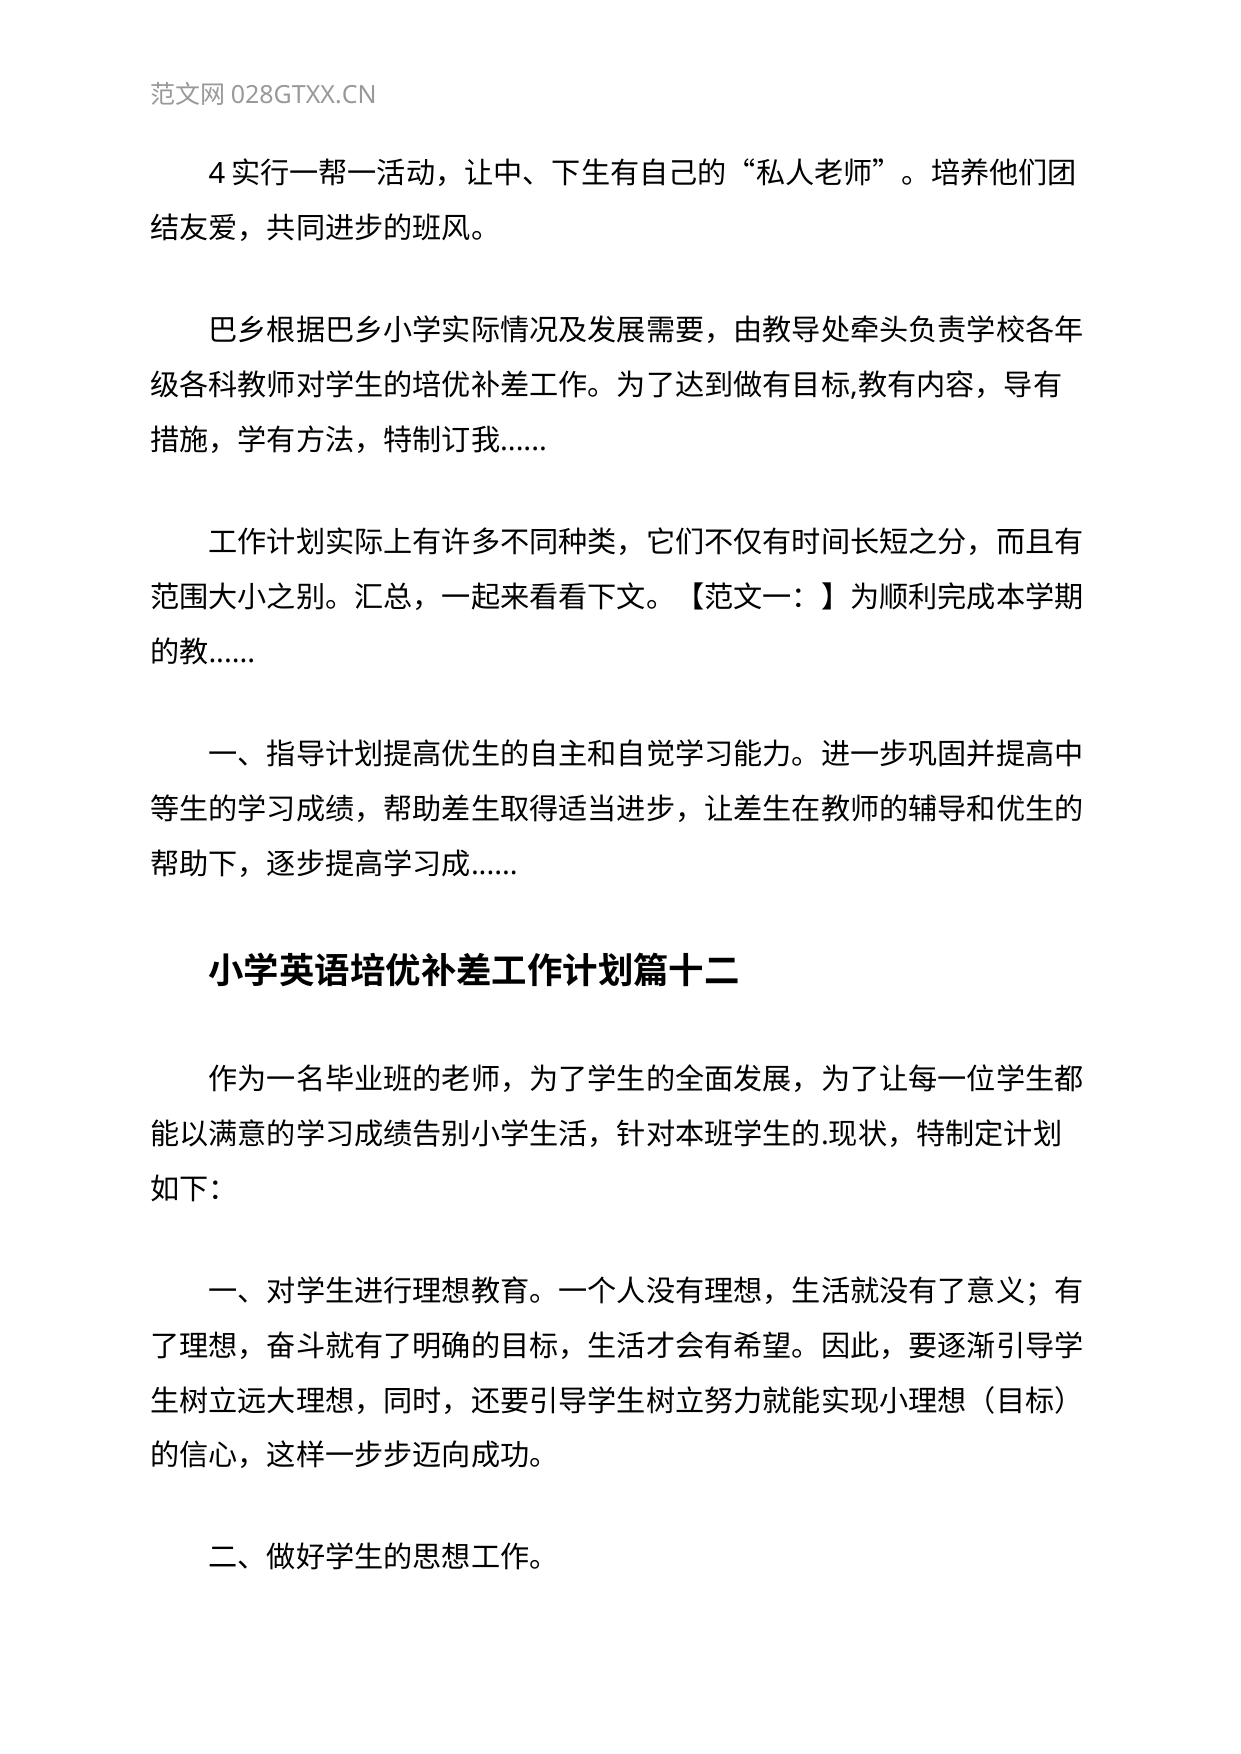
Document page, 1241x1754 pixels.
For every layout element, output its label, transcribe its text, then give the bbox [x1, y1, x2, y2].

text 作为一名毕业班的老师，为了学生的全面发展，为了让每一位学生都能以满意的学习成绩告别小学生活，针对本班学生的.现状，特制定计划如下： [150, 1056, 1090, 1208]
text 一、指导计划提高优生的自主和自觉学习能力。进一步巩固并提高中等生的学习成绩，帮助差生取得适当进步，让差生在教师的辅导和优生的帮助下，逐步提高学习成...... [150, 730, 1090, 883]
text 工作计划实际上有许多不同种类，它们不仅有时间长短之分，而且有范围大小之别。汇总，一起来看看下文。【范文一：】为顺利完成本学期的教...... [150, 519, 1090, 671]
text 一、对学生进行理想教育。一个人没有理想，生活就没有了意义；有了理想，奋斗就有了明确的目标，生活才会有希望。因此，要逐渐引导学生树立远大理想，同时，还要引导学生树立努力就能实现小理想（目标）的信心，这样一步步迈向成功。 [150, 1267, 1090, 1474]
text 巴乡根据巴乡小学实际情况及发展需要，由教导处牵头负责学校各年级各科教师对学生的培优补差工作。为了达到做有目标,教有内容，导有措施，学有方法，特制订我...... [150, 307, 1090, 459]
text 小学英语培优补差工作计划篇十二 [150, 942, 1090, 993]
text 二、做好学生的思想工作。 [150, 1534, 1090, 1576]
text 4实行一帮一活动，让中、下生有自己的“私人老师”。培养他们团结友爱，共同进步的班风。 [150, 150, 1090, 247]
